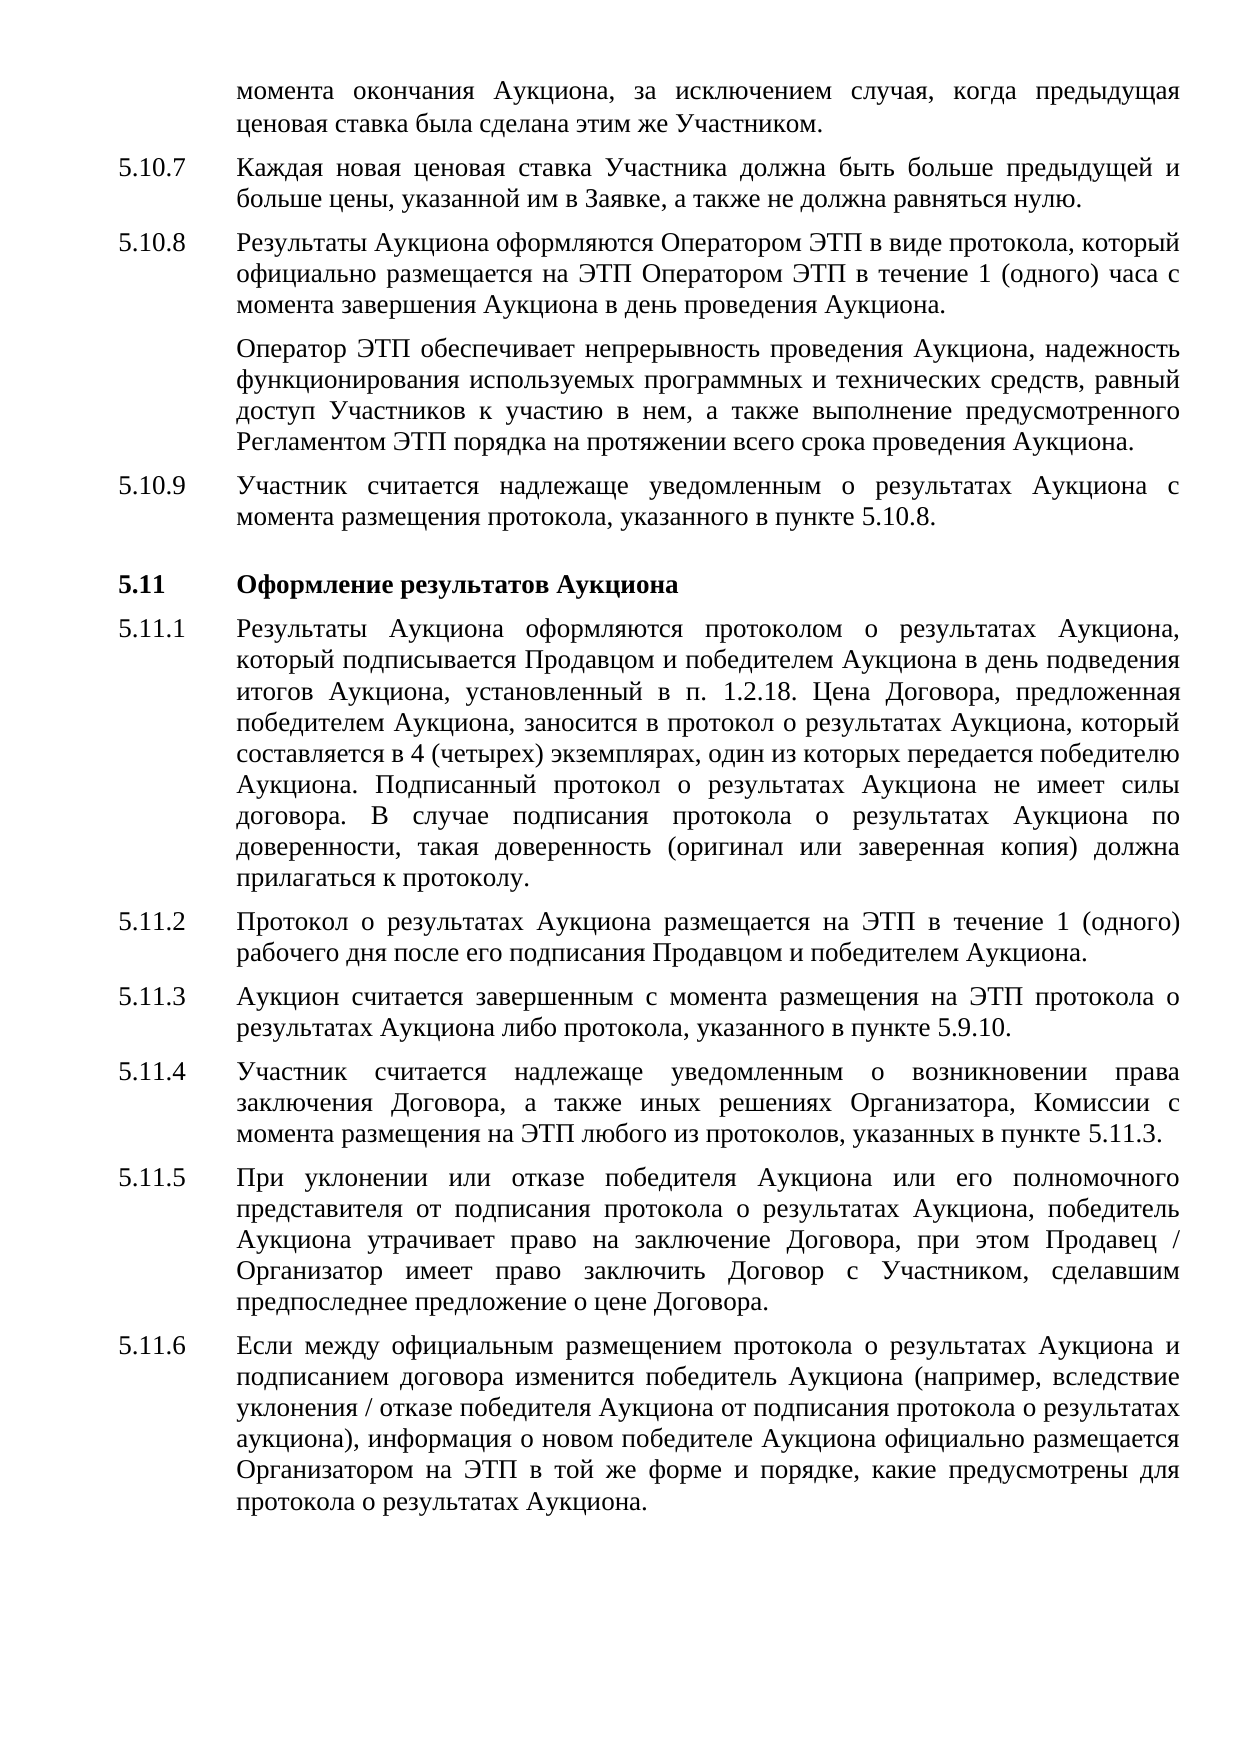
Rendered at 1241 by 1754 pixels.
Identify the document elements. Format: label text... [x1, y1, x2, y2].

text При уклонении или отказе победителя Аукциона или его полномочного представителя от подписания протокола о результатах Аукциона, победитель Аукциона утрачивает право на заключение Договора, при этом Продавец / Организатор имеет право заключить Договор с Участником, сделавшим предпоследнее предложение о цене Договора. [118, 1161, 1181, 1316]
list Оператор ЭТП обеспечивает непрерывность проведения Аукциона, надежность функционирования используемых программных и технических средств, равный доступ Участников к участию в нем, а также выполнение предусмотренного Регламентом ЭТП порядка на протяжении всего срока проведения Аукциона. [236, 332, 1181, 456]
text Участник считается надлежаще уведомленным о результатах Аукциона с момента размещения протокола, указанного в пункте 5.10.8. [118, 469, 1181, 531]
text Участник считается надлежаще уведомленным о возникновении права заключения Договора, а также иных решениях Организатора, Комиссии с момента размещения на ЭТП любого из протоколов, указанных в пункте 5.11.3. [118, 1055, 1181, 1148]
text Протокол о результатах Аукциона размещается на ЭТП в течение 1 (одного) рабочего дня после его подписания Продавцом и победителем Аукциона. [118, 905, 1181, 967]
subtitle Оформление результатов Аукциона [118, 569, 1181, 600]
text Если между официальным размещением протокола о результатах Аукциона и подписанием договора изменится победитель Аукциона (например, вследствие уклонения / отказе победителя Аукциона от подписания протокола о результатах аукциона), информация о новом победителе Аукциона официально размещается Организатором на ЭТП в той же форме и порядке, какие предусмотрены для протокола о результатах Аукциона. [118, 1329, 1181, 1516]
text Результаты Аукциона оформляются Оператором ЭТП в виде протокола, который официально размещается на ЭТП Оператором ЭТП в течение 1 (одного) часа с момента завершения Аукциона в день проведения Аукциона. [118, 226, 1181, 319]
text Результаты Аукциона оформляются протоколом о результатах Аукциона, который подписывается Продавцом и победителем Аукциона в день подведения итогов Аукциона, установленный в п. 1.2.18. Цена Договора, предложенная победителем Аукциона, заносится в протокол о результатах Аукциона, который составляется в 4 (четырех) экземплярах, один из которых передается победителю Аукциона. Подписанный протокол о результатах Аукциона не имеет силы договора. В случае подписания протокола о результатах Аукциона по доверенности, такая доверенность (оригинал или заверенная копия) должна прилагаться к протоколу. [118, 612, 1181, 893]
text Каждая новая ценовая ставка Участника должна быть больше предыдущей и больше цены, указанной им в Заявке, а также не должна равняться нулю. [118, 151, 1181, 213]
text Аукцион считается завершенным с момента размещения на ЭТП протокола о результатах Аукциона либо протокола, указанного в пункте 5.9.10. [118, 980, 1181, 1042]
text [118, 74, 1181, 138]
